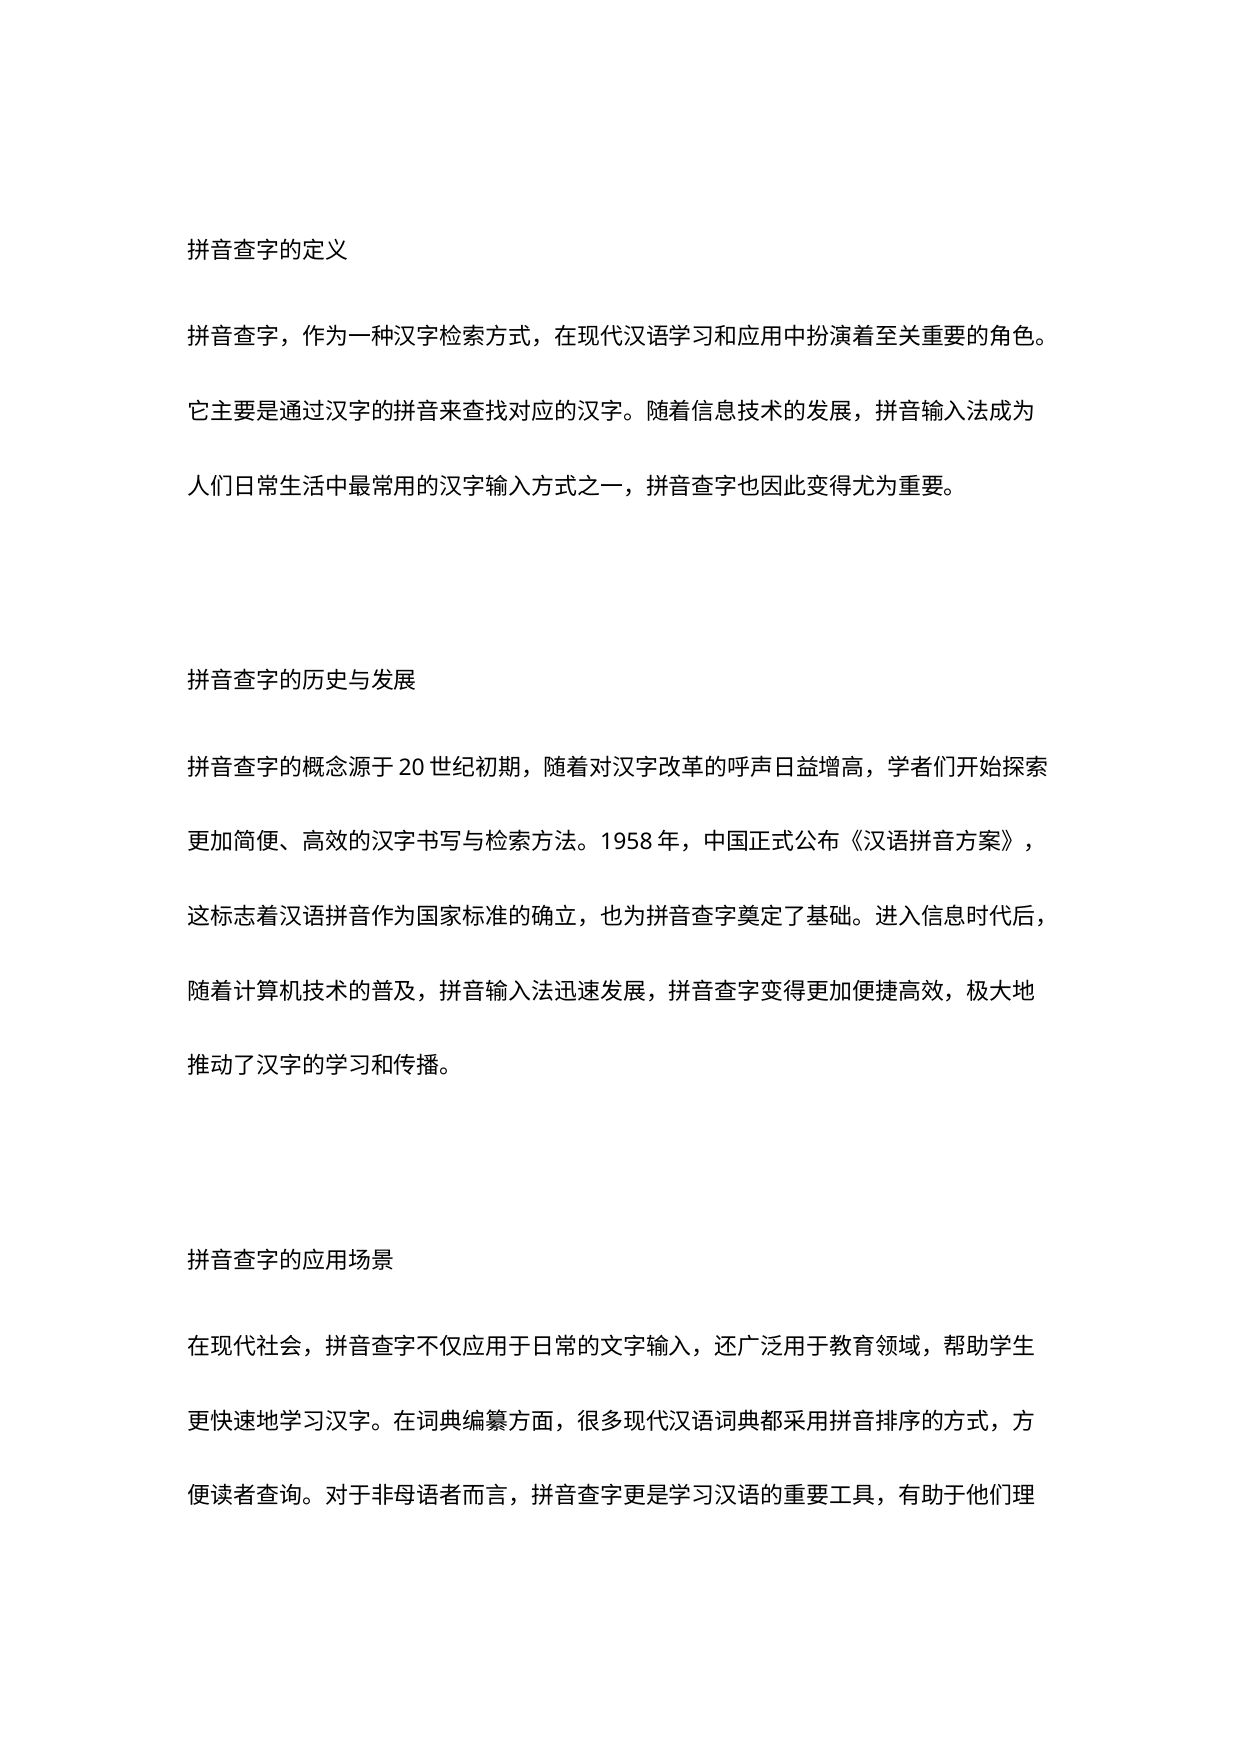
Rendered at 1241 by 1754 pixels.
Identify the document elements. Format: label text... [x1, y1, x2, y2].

text 拼音查字的概念源于20世纪初期，随着对汉字改革的呼声日益增高，学者们开始探索更加简便、高效的汉字书写与检索方法。1958年，中国正式公布《汉语拼音方案》，这标志着汉语拼音作为国家标准的确立，也为拼音查字奠定了基础。进入信息时代后，随着计算机技术的普及，拼音输入法迅速发展，拼音查字变得更加便捷高效，极大地推动了汉字的学习和传播。 [187, 733, 1053, 1096]
text 拼音查字的历史与发展 [187, 646, 1053, 711]
text 拼音查字，作为一种汉字检索方式，在现代汉语学习和应用中扮演着至关重要的角色。它主要是通过汉字的拼音来查找对应的汉字。随着信息技术的发展，拼音输入法成为人们日常生活中最常用的汉字输入方式之一，拼音查字也因此变得尤为重要。 [187, 302, 1053, 517]
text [187, 1312, 1053, 1527]
text 拼音查字的应用场景 [187, 1226, 1053, 1291]
text 拼音查字的定义 [187, 216, 1053, 281]
